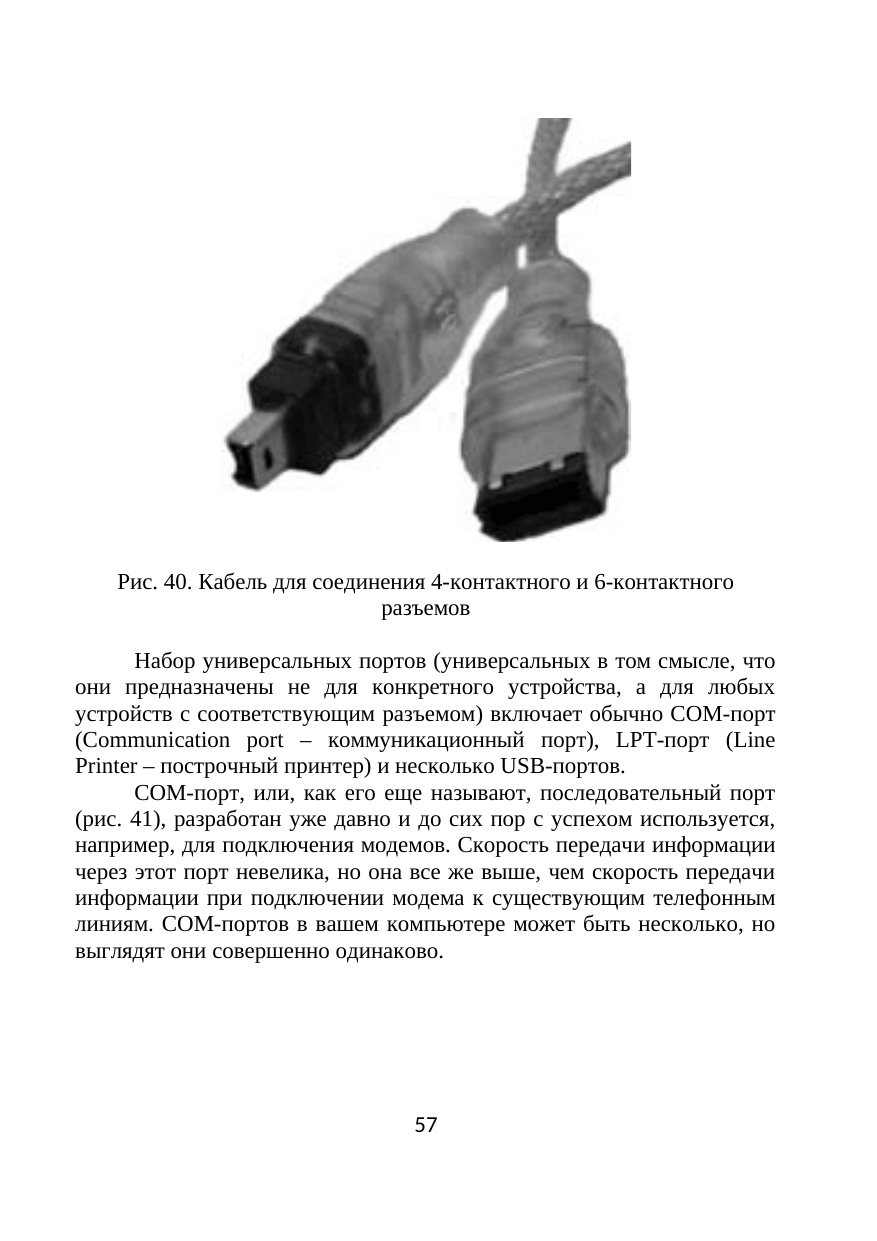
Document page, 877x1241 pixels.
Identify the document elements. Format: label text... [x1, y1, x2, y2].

text Набор универсальных портов (универсальных в том смысле, что они предназначены не для конкретного устройства, а для любых устройств с соответствующим разъемом) включает обычно COM-порт (Communication port – коммуникационный порт), LPT-порт (Line Printer – построчный принтер) и несколько USB-портов. [75, 647, 777, 779]
text COM-порт, или, как его еще называют, последовательный порт (рис. 41), разработан уже давно и до сих пор с успехом используется, например, для подключения модемов. Скорость передачи информации через этот порт невелика, но она все же выше, чем скорость передачи информации при подключении модема к существующим телефонным линиям. COM-портов в вашем компьютере может быть несколько, но выглядят они совершенно одинаково. [75, 779, 777, 963]
text Рис. 40. Кабель для соединения 4-контактного и 6-контактного разъемов [75, 568, 777, 621]
